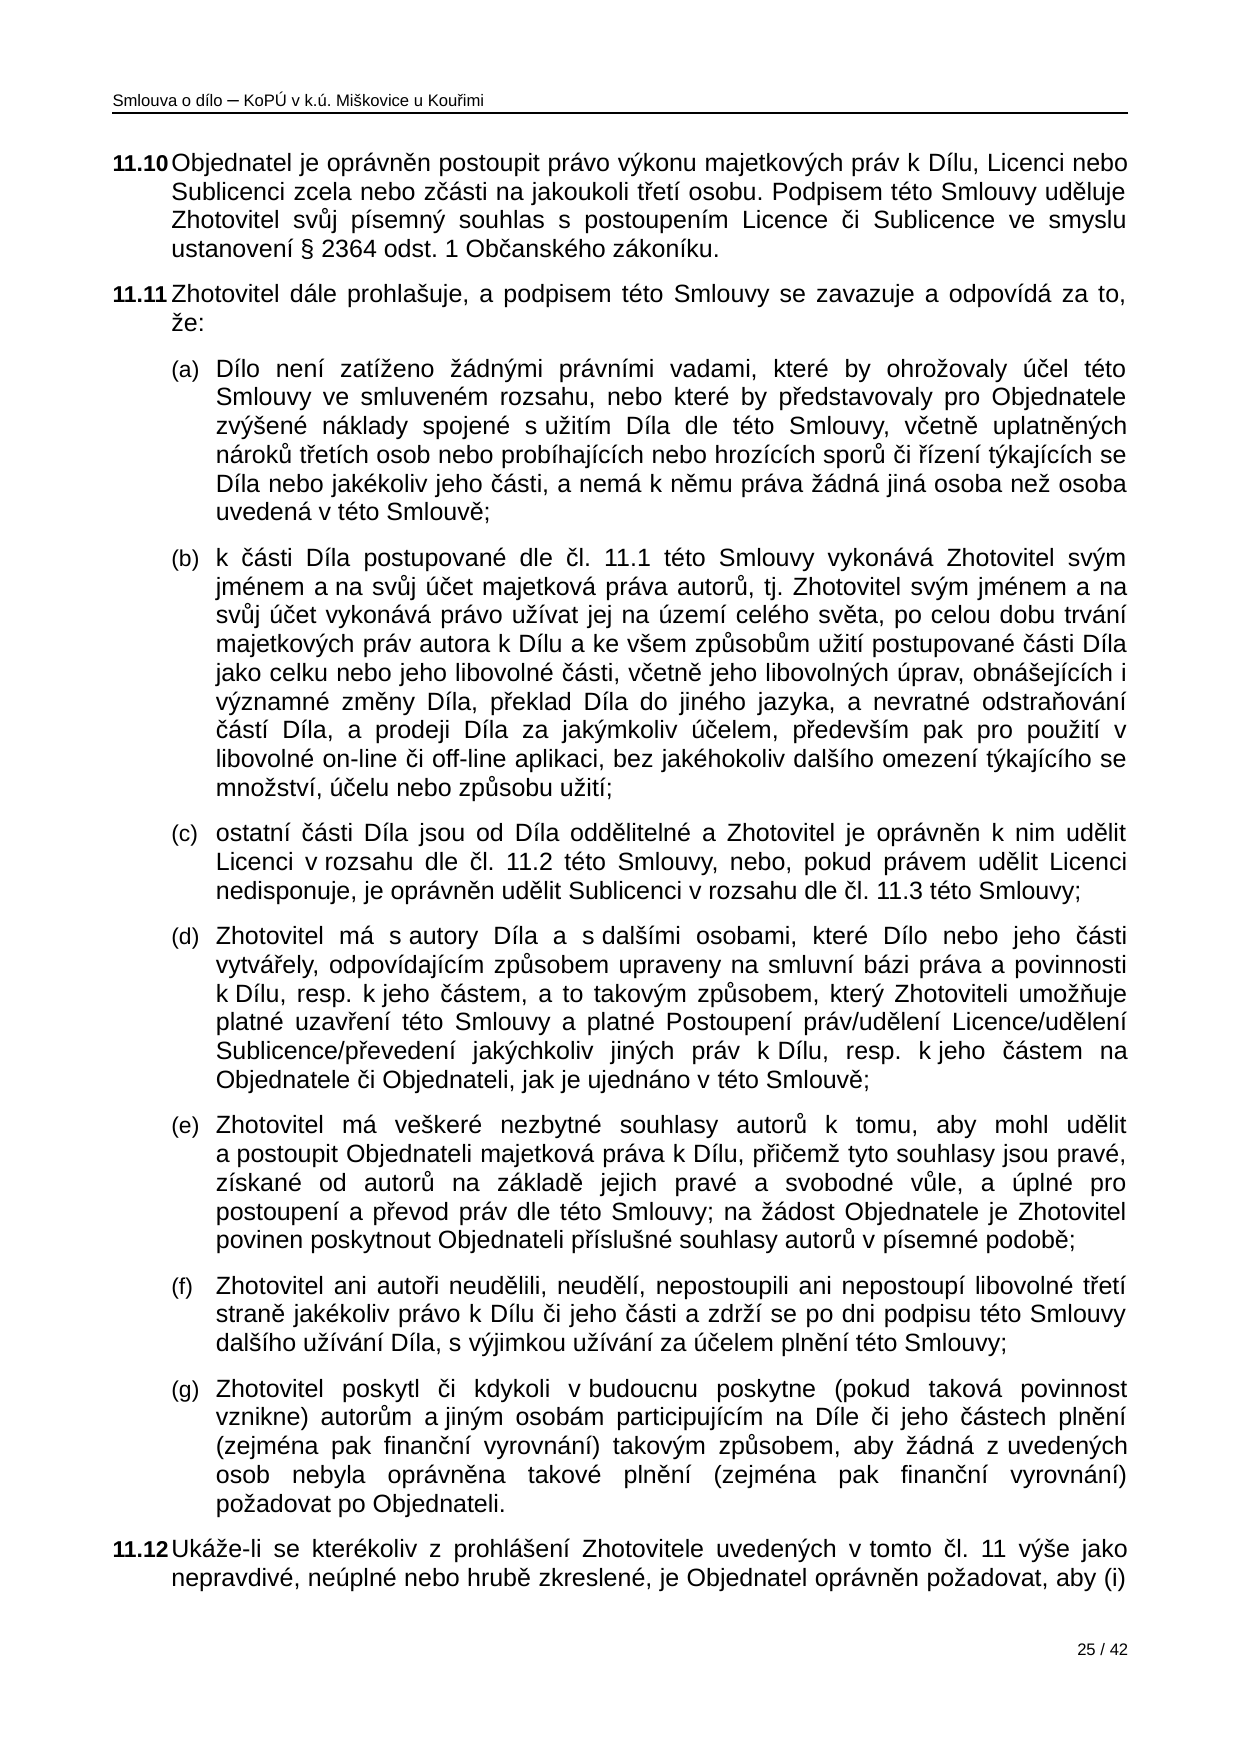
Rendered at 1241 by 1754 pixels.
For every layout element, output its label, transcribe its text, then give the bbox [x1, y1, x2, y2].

text Zhotovitel dále prohlašuje, a podpisem této Smlouvy se zavazuje a odpovídá za to, že: [112, 279, 1128, 337]
text Zhotovitel poskytl či kdykoli v budoucnu poskytne (pokud taková povinnost vznikne) autorům a jiným osobám participujícím na Díle či jeho částech plnění (zejména pak finanční vyrovnání) takovým způsobem, aby žádná z uvedených osob nebyla oprávněna takové plnění (zejména pak finanční vyrovnání) požadovat po Objednateli. [171, 1373, 1128, 1517]
text Zhotovitel ani autoři neudělili, neudělí, nepostoupili ani nepostoupí libovolné třetí straně jakékoliv právo k Dílu či jeho části a zdrží se po dni podpisu této Smlouvy dalšího užívání Díla, s výjimkou užívání za účelem plnění této Smlouvy; [171, 1271, 1128, 1357]
text Zhotovitel má s autory Díla a s dalšími osobami, které Dílo nebo jeho části vytvářely, odpovídajícím způsobem upraveny na smluvní bázi práva a povinnosti k Dílu, resp. k jeho částem, a to takovým způsobem, který Zhotoviteli umožňuje platné uzavření této Smlouvy a platné Postoupení práv/udělení Licence/udělení Sublicence/převedení jakýchkoliv jiných práv k Dílu, resp. k jeho částem na Objednatele či Objednateli, jak je ujednáno v této Smlouvě; [171, 921, 1128, 1093]
text Zhotovitel má veškeré nezbytné souhlasy autorů k tomu, aby mohl udělit a postoupit Objednateli majetková práva k Dílu, přičemž tyto souhlasy jsou pravé, získané od autorů na základě jejich pravé a svobodné vůle, a úplné pro postoupení a převod práv dle této Smlouvy; na žádost Objednatele je Zhotovitel povinen poskytnout Objednateli příslušné souhlasy autorů v písemné podobě; [171, 1110, 1128, 1254]
list Dílo není zatíženo žádnými právními vadami, které by ohrožovaly účel této Smlouvy ve smluveném rozsahu, nebo které by představovaly pro Objednatele zvýšené náklady spojené s užitím Díla dle této Smlouvy, včetně uplatněných nároků třetích osob nebo probíhajících nebo hrozících sporů či řízení týkajících se Díla nebo jakékoliv jeho části, a nemá k němu práva žádná jiná osoba než osoba uvedená v této Smlouvě; [171, 353, 1128, 526]
text Objednatel je oprávněn postoupit právo výkonu majetkových práv k Dílu, Licenci nebo Sublicenci zcela nebo zčásti na jakoukoli třetí osobu. Podpisem této Smlouvy uděluje Zhotovitel svůj písemný souhlas s postoupením Licence či Sublicence ve smyslu ustanovení § 2364 odst. 1 Občanského zákoníku. [112, 148, 1128, 263]
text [112, 1534, 1128, 1591]
text ostatní části Díla jsou od Díla oddělitelné a Zhotovitel je oprávněn k nim udělit Licenci v rozsahu dle čl. 11.2 této Smlouvy, nebo, pokud právem udělit Licenci nedisponuje, je oprávněn udělit Sublicenci v rozsahu dle čl. 11.3 této Smlouvy; [171, 818, 1128, 904]
text k části Díla postupované dle čl. 11.1 této Smlouvy vykonává Zhotovitel svým jménem a na svůj účet majetková práva autorů, tj. Zhotovitel svým jménem a na svůj účet vykonává právo užívat jej na území celého světa, po celou dobu trvání majetkových práv autora k Dílu a ke všem způsobům užití postupované části Díla jako celku nebo jeho libovolné části, včetně jeho libovolných úprav, obnášejících i významné změny Díla, překlad Díla do jiného jazyka, a nevratné odstraňování částí Díla, a prodeji Díla za jakýmkoliv účelem, především pak pro použití v libovolné on-line či off-line aplikaci, bez jakéhokoliv dalšího omezení týkajícího se množství, účelu nebo způsobu užití; [171, 543, 1128, 801]
